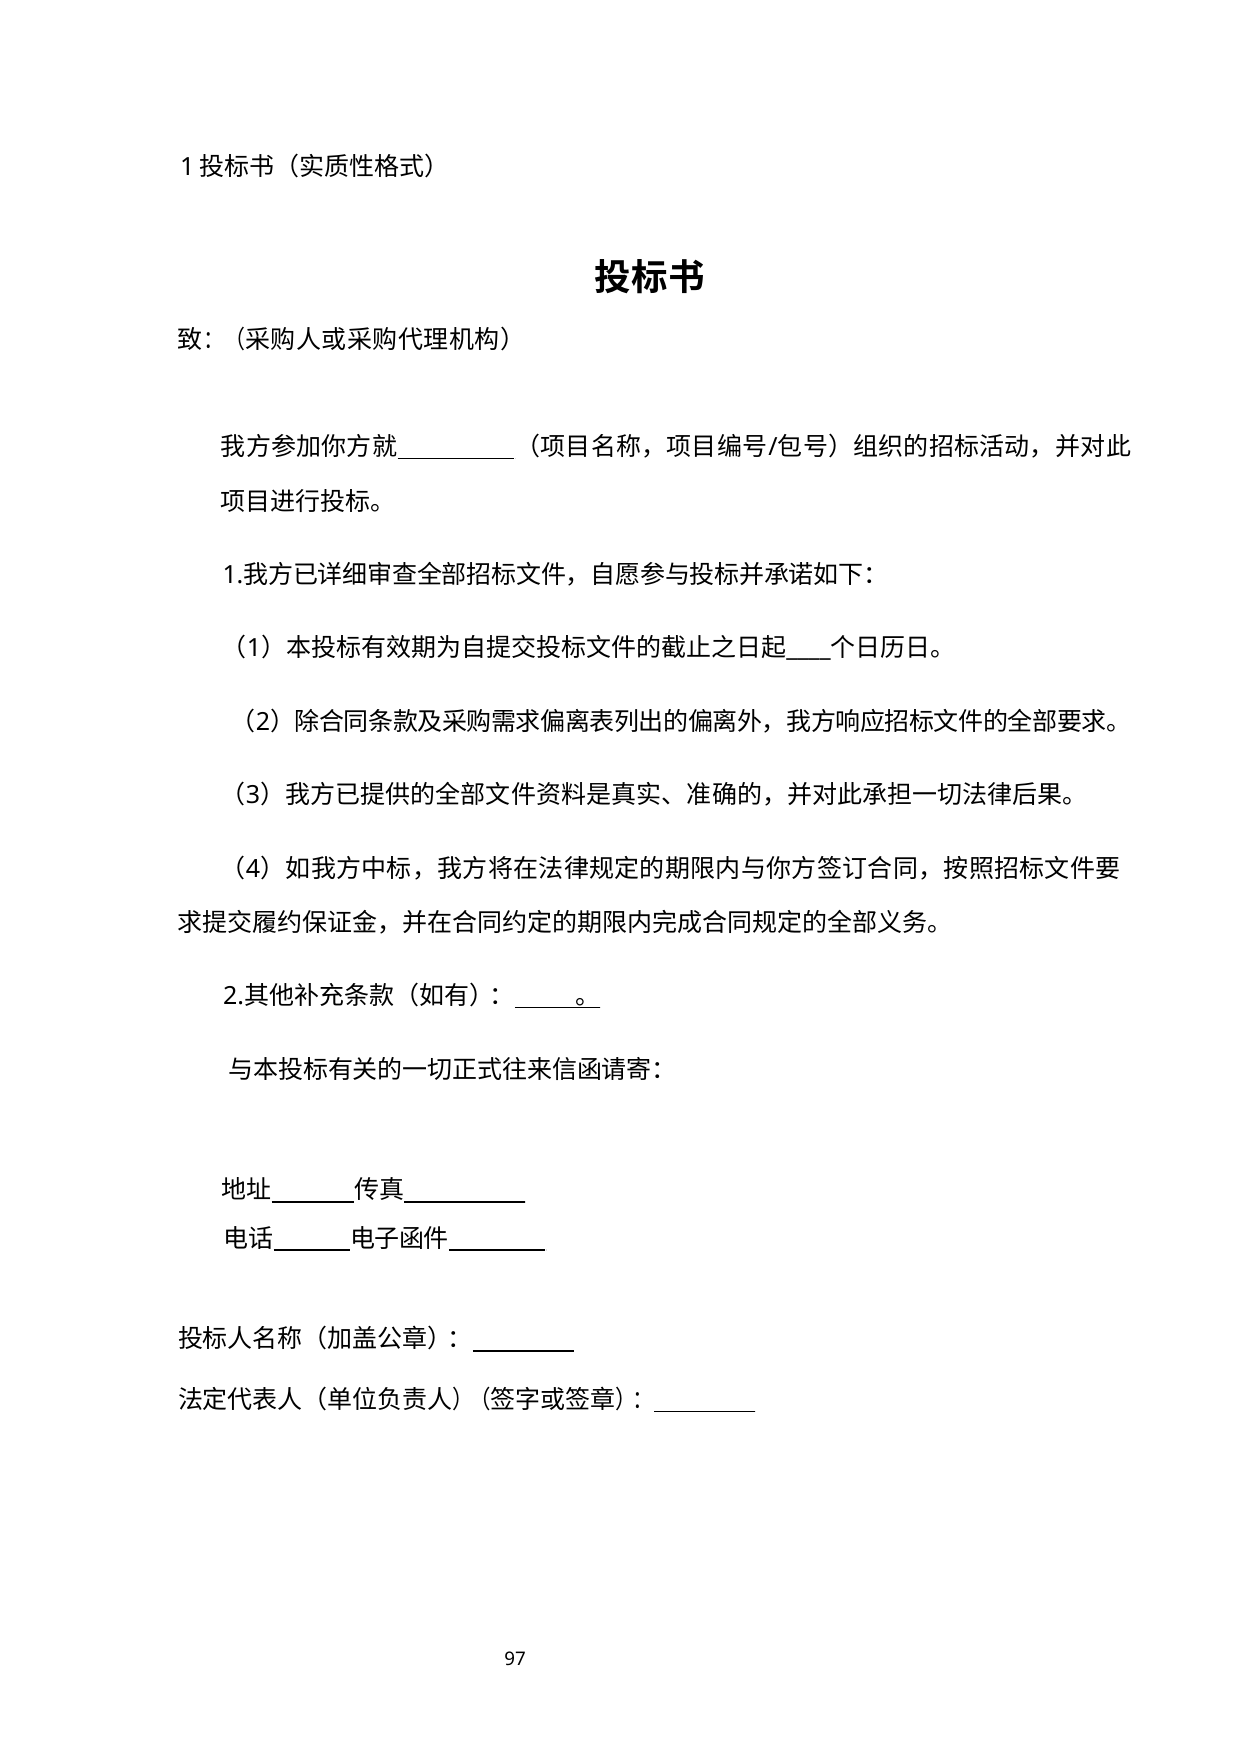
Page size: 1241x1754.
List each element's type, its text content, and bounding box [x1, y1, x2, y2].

text 致：（采购人或采购代理机构） [178, 325, 1131, 355]
text （2）除合同条款及采购需求偏离表列出的偏离外，我方响应招标文件的全部要求。 [177, 701, 1131, 737]
text 1投标书（实质性格式） [180, 152, 1131, 181]
text 投标人名称（加盖公章）： [178, 1324, 1131, 1353]
text （3）我方已提供的全部文件资料是真实、准确的，并对此承担一切法律后果。 [220, 775, 1131, 811]
text 与本投标有关的一切正式往来信函请寄： [228, 1049, 1131, 1085]
text 法定代表人（单位负责人）（签字或签章）： [178, 1385, 1131, 1414]
text 我方参加你方就 （项目名称，项目编号/包号）组织的招标活动，并对此项目进行投标。 [221, 427, 1131, 517]
text 电话 电子函件 [224, 1223, 1131, 1253]
text 地址 传真 [222, 1175, 1131, 1205]
text 投标书 [594, 254, 1131, 299]
text （1）本投标有效期为自提交投标文件的截止之日起____个日历日。 [222, 627, 1131, 663]
text 2.其他补充条款（如有）： 。 [223, 976, 1131, 1012]
text （4）如我方中标，我方将在法律规定的期限内与你方签订合同，按照招标文件要求提交履约保证金，并在合同约定的期限内完成合同规定的全部义务。 [178, 848, 1122, 939]
text 1.我方已详细审查全部招标文件，自愿参与投标并承诺如下： [222, 554, 1131, 591]
